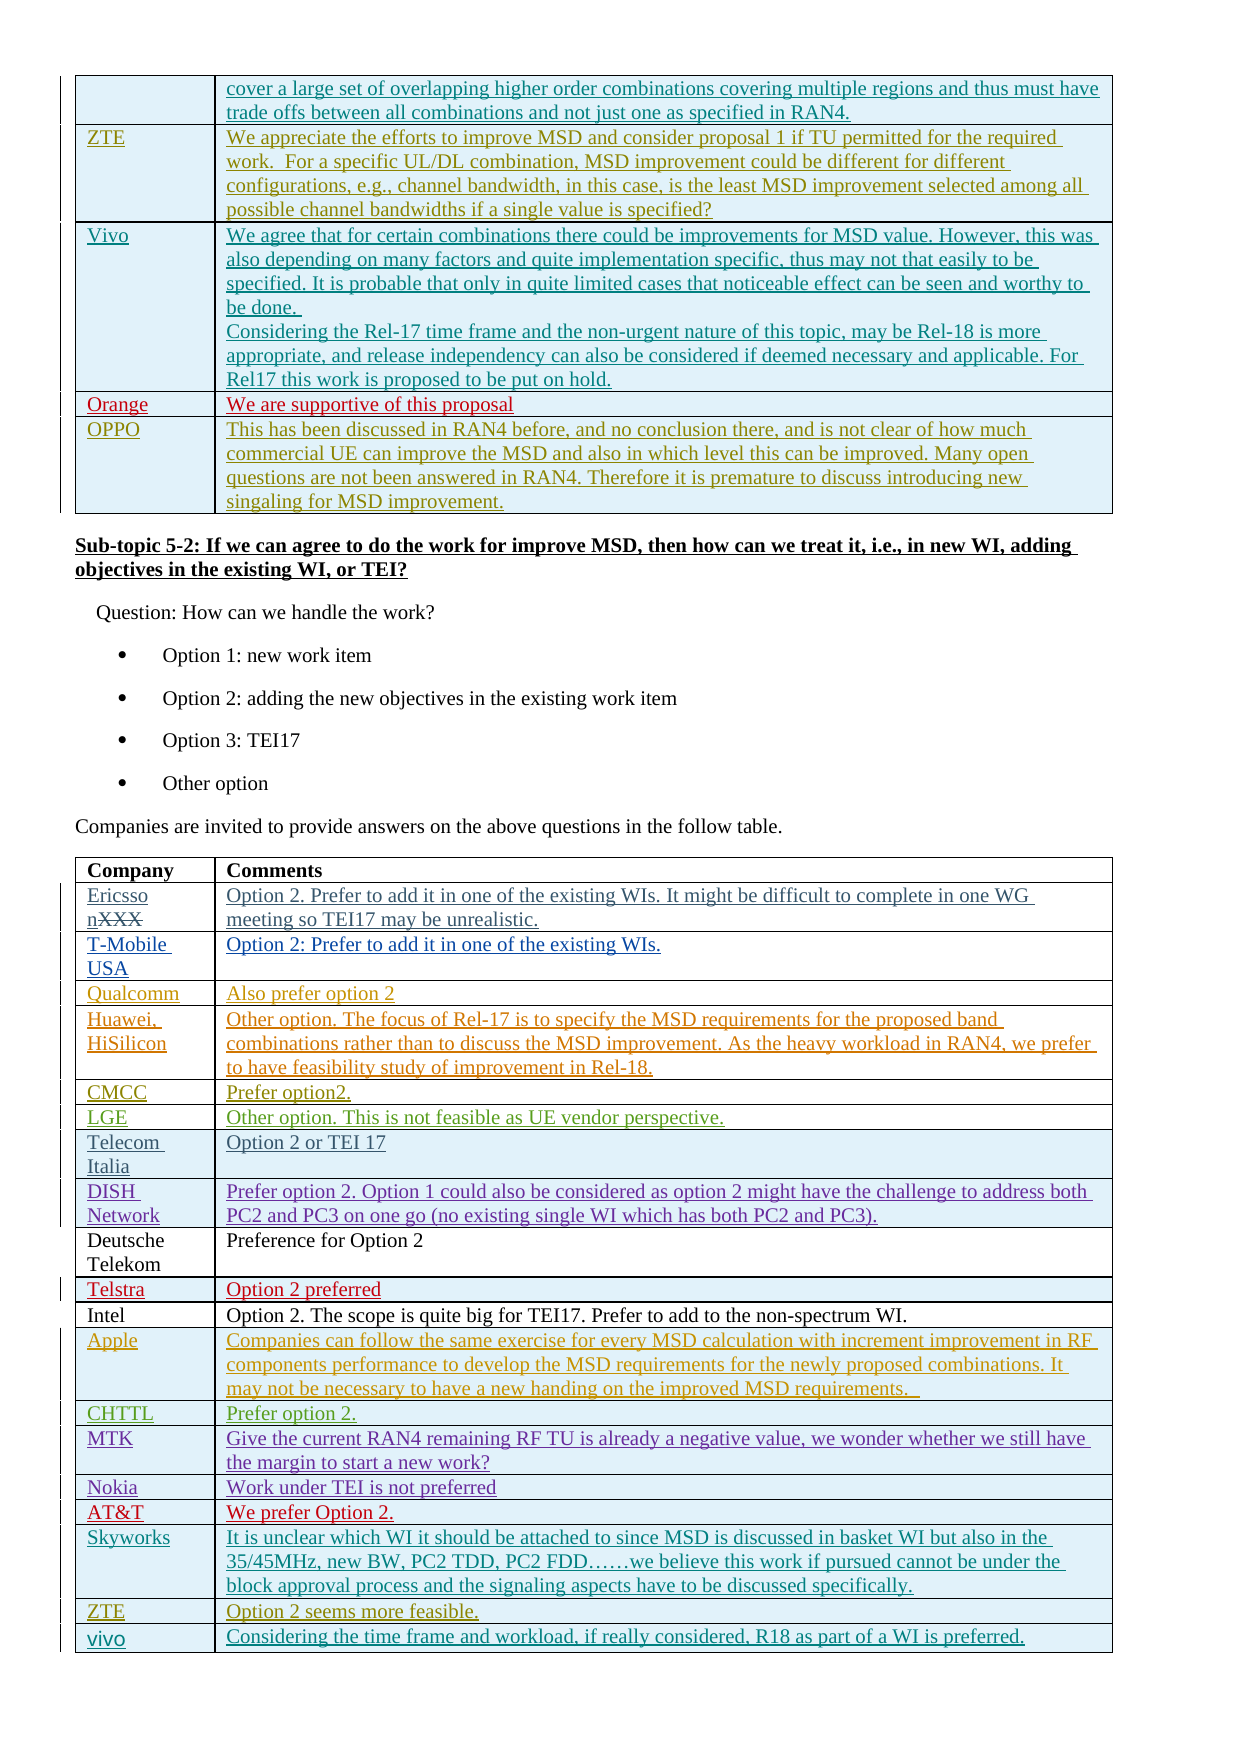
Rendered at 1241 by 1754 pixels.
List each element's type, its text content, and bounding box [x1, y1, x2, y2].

table_cell [76, 1080, 214, 1104]
table_cell [216, 981, 1112, 1005]
table_cell [216, 932, 1112, 980]
table_cell [76, 981, 214, 1005]
table_header Company [76, 858, 214, 882]
list Option 3: TEI17 [119, 728, 1165, 752]
table_cell Option 2. The scope is quite big for TEI17. Prefer to add to the non-spectrum WI. [216, 1303, 1112, 1327]
text Sub-topic 5-2: If we can agree to do the work for improve MSD, then how can we treat it, i.e., in new WI, adding objectives in the existing WI, or TEI? [75, 533, 1165, 581]
list Option 1: new work item [119, 643, 1165, 667]
table_cell [216, 1105, 1112, 1129]
table_cell [76, 932, 214, 980]
table_cell [216, 1006, 1112, 1079]
table_header Comments [216, 858, 1112, 882]
list Option 2: adding the new objectives in the existing work item [119, 686, 1165, 710]
table_cell [216, 1080, 1112, 1104]
table_cell Preference for Option 2 [216, 1228, 1112, 1276]
table_cell [76, 1006, 214, 1079]
table_cell [216, 883, 1112, 931]
text Question: How can we handle the work? [96, 600, 1165, 624]
text Companies are invited to provide answers on the above questions in the follow table. [75, 814, 1165, 838]
table_cell Deutsche Telekom [76, 1228, 214, 1276]
table_cell [76, 1105, 214, 1129]
table_cell [76, 883, 214, 931]
table_cell Intel [76, 1303, 214, 1327]
list Other option [119, 771, 1165, 795]
